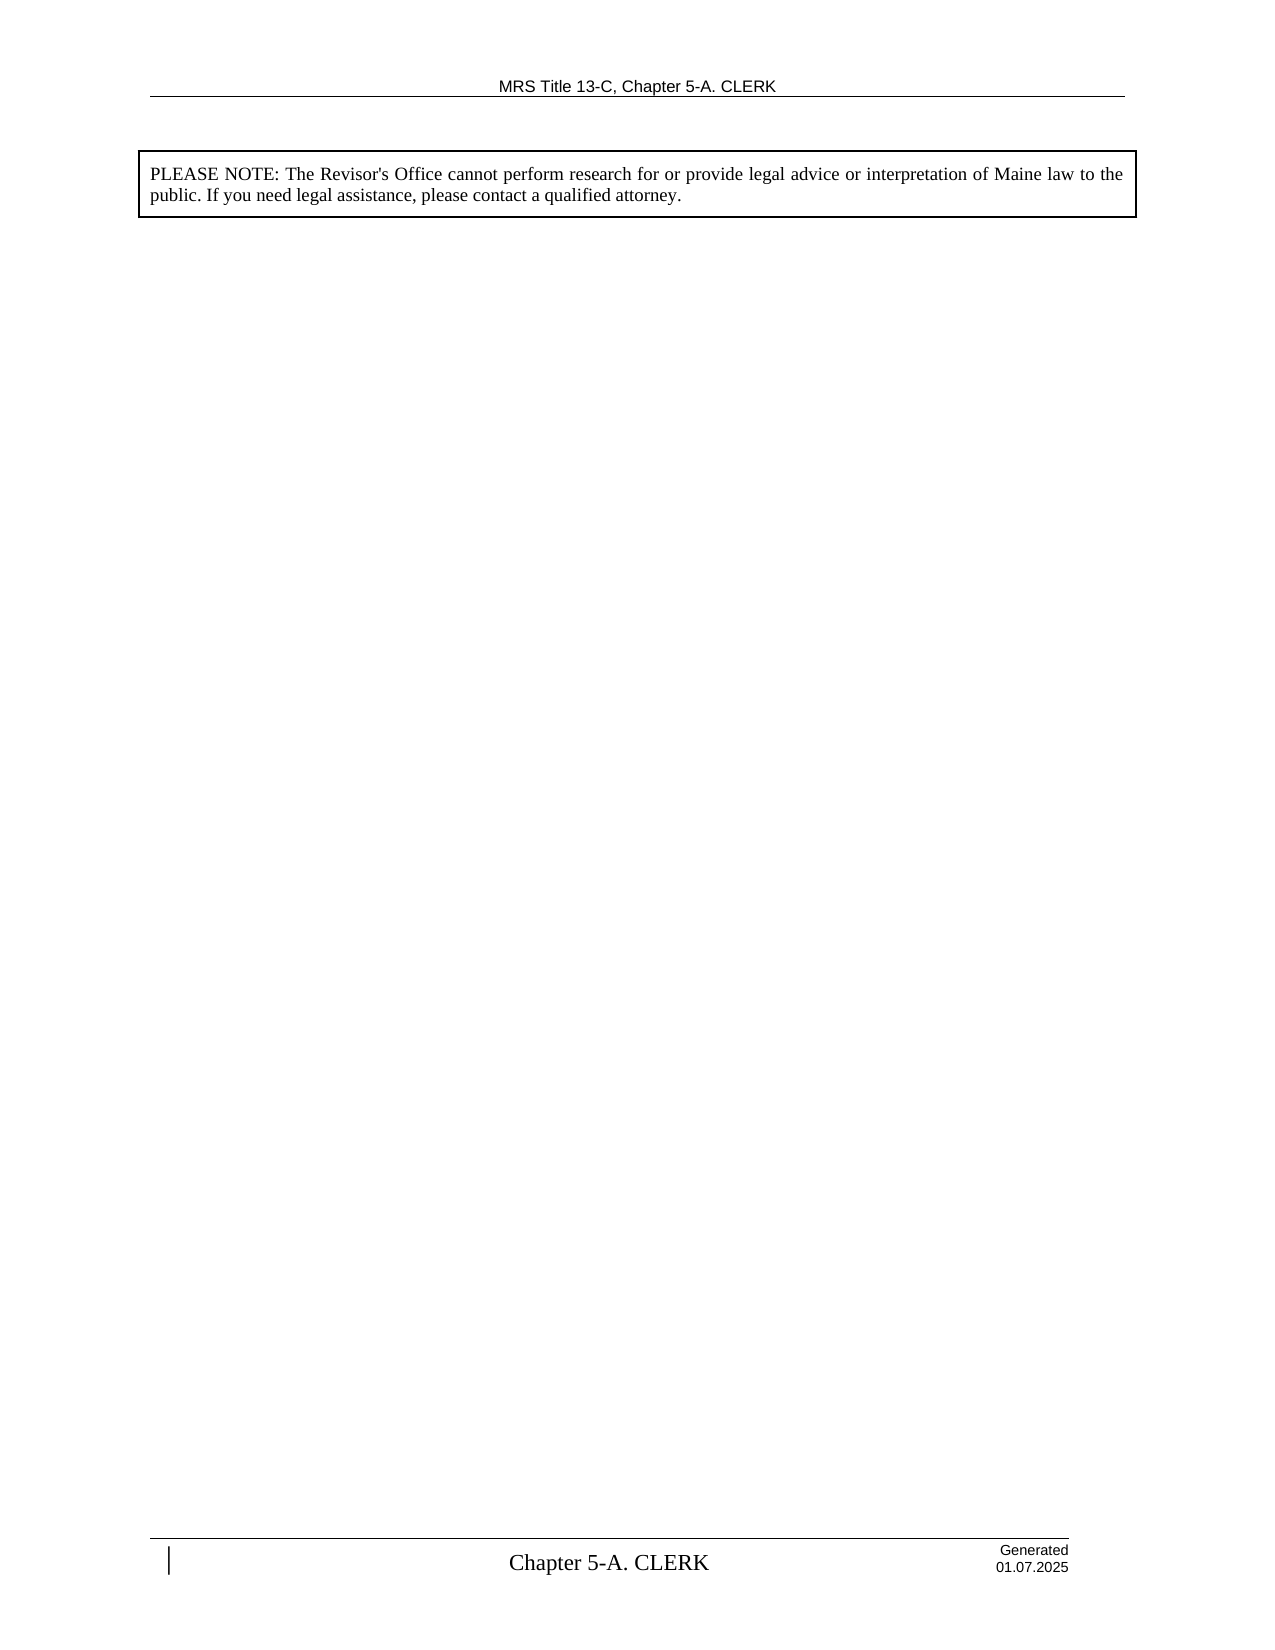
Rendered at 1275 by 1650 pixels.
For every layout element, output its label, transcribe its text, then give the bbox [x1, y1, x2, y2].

text PLEASE NOTE: The Revisor's Office cannot perform research for or provide legal advice or interpretation of Maine law to the public. If you need legal assistance, please contact a qualified attorney. [140, 152, 1135, 216]
